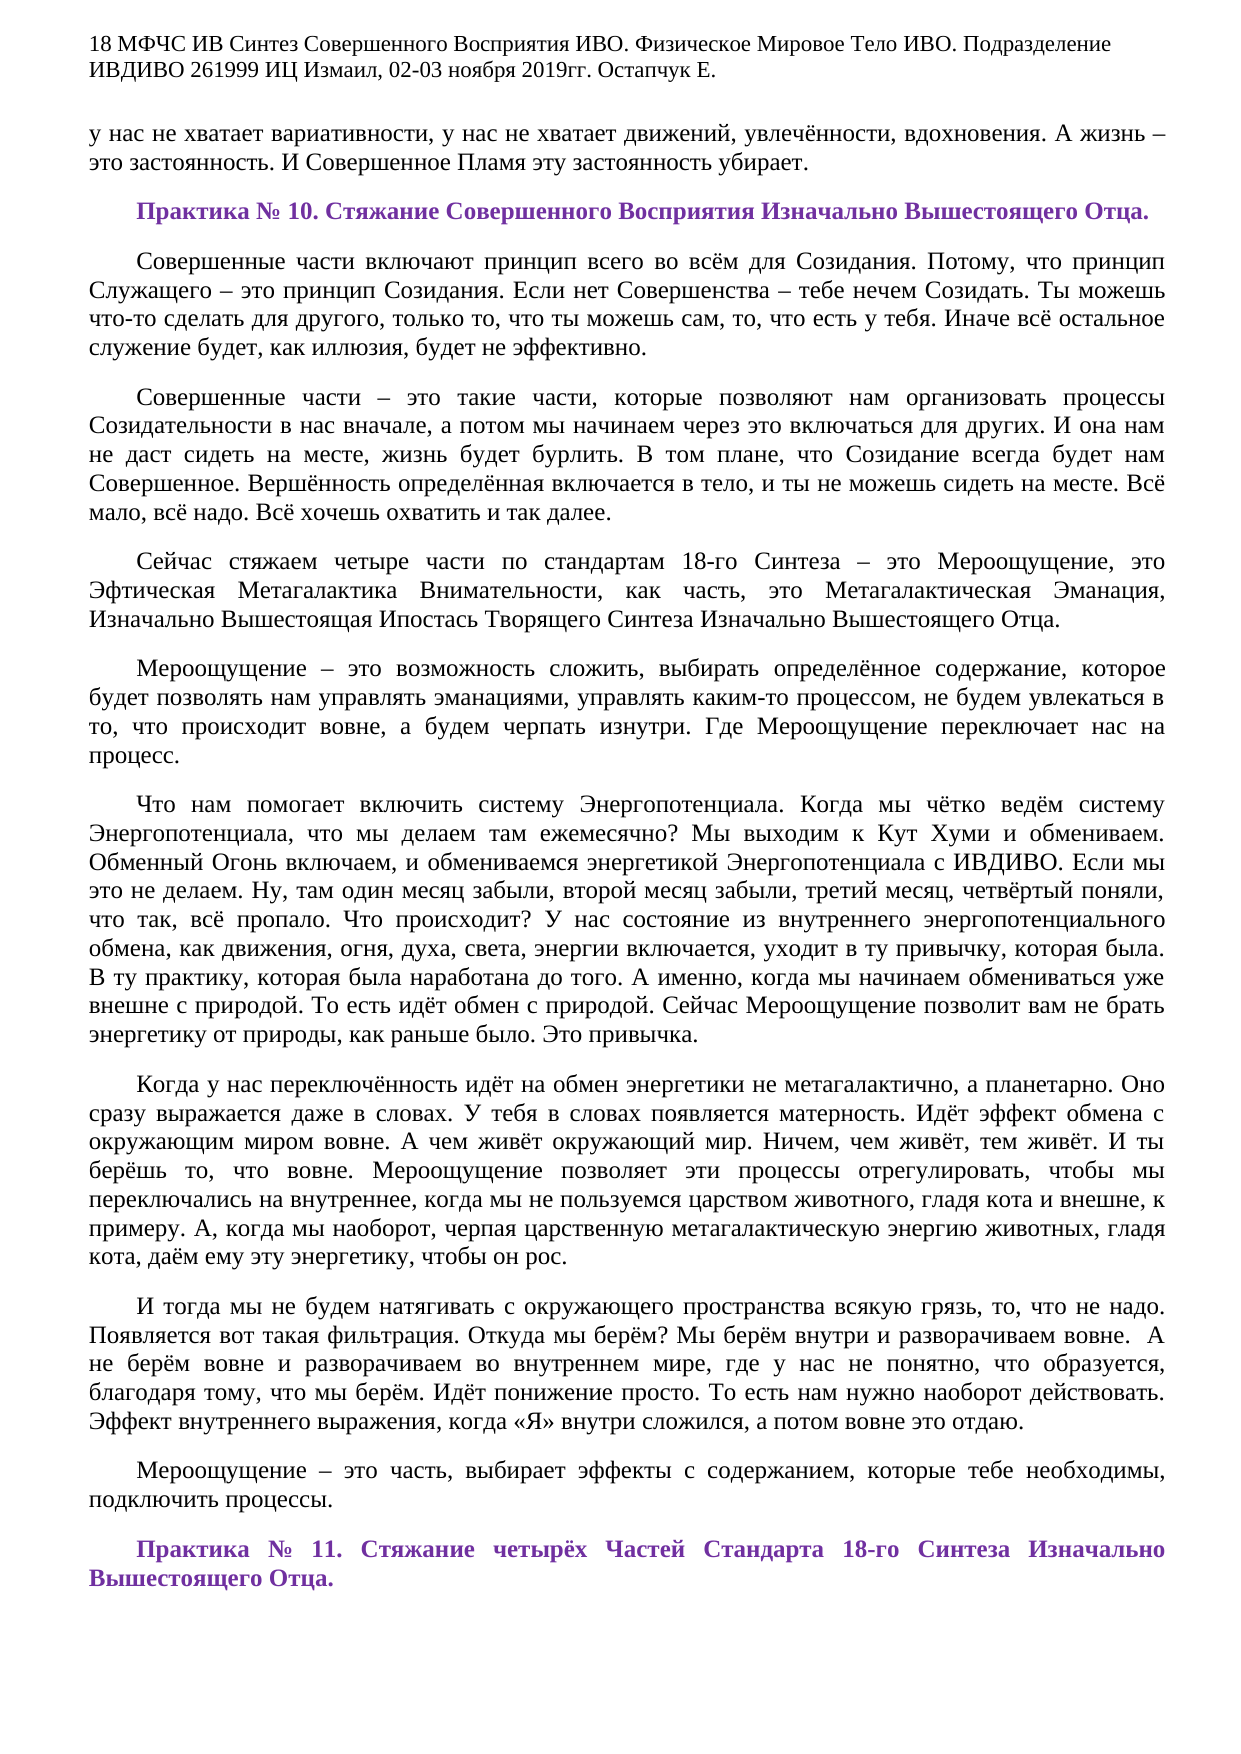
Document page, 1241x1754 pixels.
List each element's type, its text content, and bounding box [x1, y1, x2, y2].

text Что нам помогает включить систему Энергопотенциала. Когда мы чётко ведём систему Энергопотенциала, что мы делаем там ежемесячно? Мы выходим к Кут Хуми и обмениваем. Обменный Огонь включаем, и обмениваемся энергетикой Энергопотенциала с ИВДИВО. Если мы это не делаем. Ну, там один месяц забыли, второй месяц забыли, третий месяц, четвёртый поняли, что так, всё пропало. Что происходит? У нас состояние из внутреннего энергопотенциального обмена, как движения, огня, духа, света, энергии включается, уходит в ту привычку, которая была. В ту практику, которая была наработана до того. А именно, когда мы начинаем обмениваться уже внешне с природой. То есть идёт обмен с природой. Сейчас Мероощущение позволит вам не брать энергетику от природы, как раньше было. Это привычка. [89, 789, 1166, 1048]
text И тогда мы не будем натягивать с окружающего пространства всякую грязь, то, что не надо. Появляется вот такая фильтрация. Откуда мы берём? Мы берём внутри и разворачиваем вовне. А не берём вовне и разворачиваем во внутреннем мире, где у нас не понятно, что образуется, благодаря тому, что мы берём. Идёт понижение просто. То есть нам нужно наоборот действовать. Эффект внутреннего выражения, когда «Я» внутри сложился, а потом вовне это отдаю. [89, 1291, 1166, 1435]
text Совершенные части – это такие части, которые позволяют нам организовать процессы Созидательности в нас вначале, а потом мы начинаем через это включаться для других. И она нам не даст сидеть на месте, жизнь будет бурлить. В том плане, что Созидание всегда будет нам Совершенное. Вершённость определённая включается в тело, и ты не можешь сидеть на месте. Всё мало, всё надо. Всё хочешь охватить и так далее. [89, 382, 1166, 526]
text Когда у нас переключённость идёт на обмен энергетики не метагалактично, а планетарно. Оно сразу выражается даже в словах. У тебя в словах появляется матерность. Идёт эффект обмена с окружающим миром вовне. А чем живёт окружающий мир. Ничем, чем живёт, тем живёт. И ты берёшь то, что вовне. Мероощущение позволяет эти процессы отрегулировать, чтобы мы переключались на внутреннее, когда мы не пользуемся царством животного, гладя кота и внешне, к примеру. А, когда мы наоборот, черпая царственную метагалактическую энергию животных, гладя кота, даём ему эту энергетику, чтобы он рос. [89, 1069, 1166, 1270]
text Практика № 11. Стяжание четырёх Частей Стандарта 18-го Синтеза Изначально Вышестоящего Отца. [89, 1534, 1166, 1591]
text Мероощущение – это возможность сложить, выбирать определённое содержание, которое будет позволять нам управлять эманациями, управлять каким-то процессом, не будем увлекаться в то, что происходит вовне, а будем черпать изнутри. Где Мероощущение переключает нас на процесс. [89, 653, 1166, 768]
text Совершенные части включают принцип всего во всём для Созидания. Потому, что принцип Служащего – это принцип Созидания. Если нет Совершенства – тебе нечем Созидать. Ты можешь что-то сделать для другого, только то, что ты можешь сам, то, что есть у тебя. Иначе всё остальное служение будет, как иллюзия, будет не эффективно. [89, 246, 1166, 361]
text Сейчас стяжаем четыре части по стандартам 18-го Синтеза – это Мероощущение, это Эфтическая Метагалактика Внимательности, как часть, это Метагалактическая Эманация, Изначально Вышестоящая Ипостась Творящего Синтеза Изначально Вышестоящего Отца. [89, 546, 1166, 633]
text Практика № 10. Стяжание Совершенного Восприятия Изначально Вышестоящего Отца. [89, 196, 1166, 225]
text Мероощущение – это часть, выбирает эффекты с содержанием, которые тебе необходимы, подключить процессы. [89, 1456, 1166, 1513]
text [89, 118, 1166, 176]
